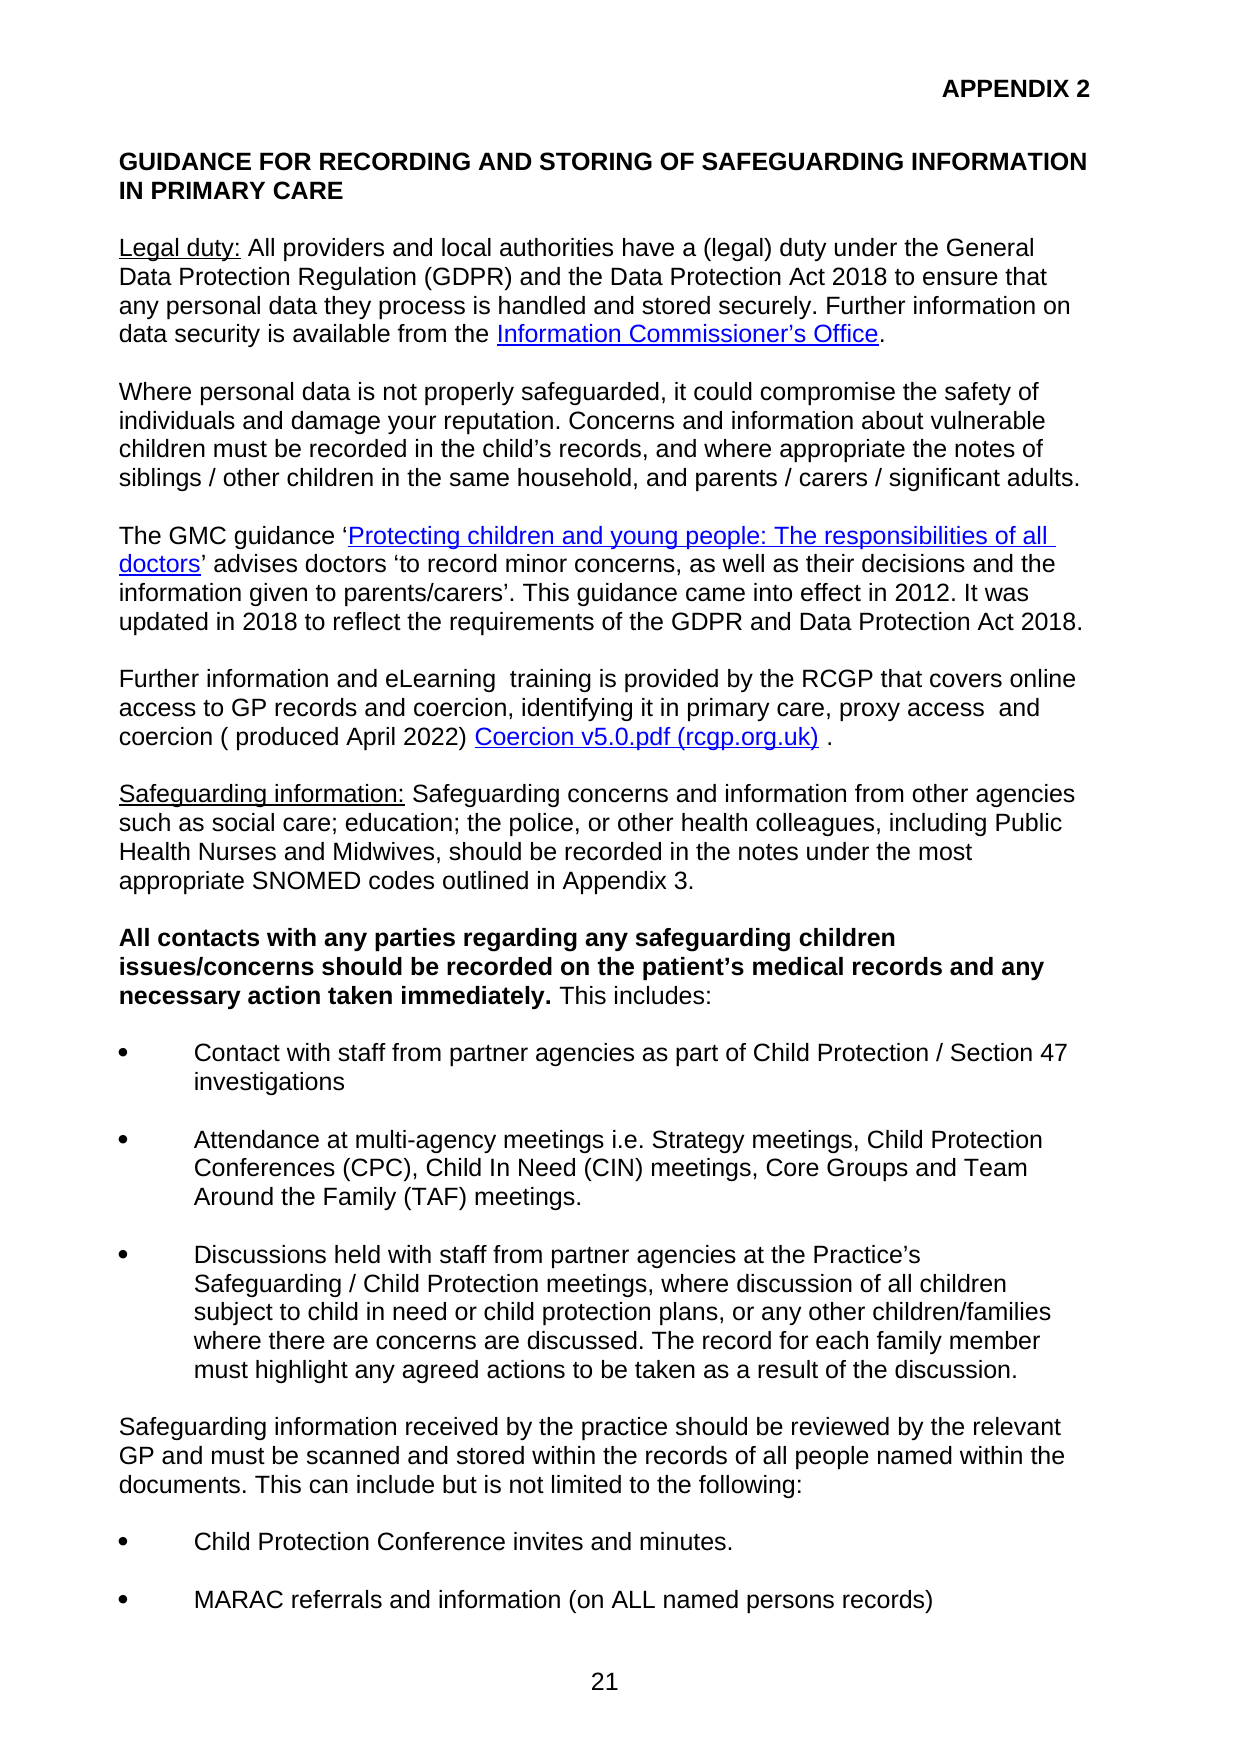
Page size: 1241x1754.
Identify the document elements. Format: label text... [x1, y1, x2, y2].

text Legal duty: All providers and local authorities have a (legal) duty under the General Data Protection Regulation (GDPR) and the Data Protection Act 2018 to ensure that any personal data they process is handled and stored securely. Further information on data security is available from the Information Commissioner’s Office. [118, 233, 1090, 348]
text The GMC guidance ‘Protecting children and young people: The responsibilities of all doctors’ advises doctors ‘to record minor concerns, as well as their decisions and the information given to parents/carers’. This guidance came into effect in 2012. It was updated in 2018 to reflect the requirements of the GDPR and Data Protection Act 2018. [118, 521, 1090, 636]
list Discussions held with staff from partner agencies at the Practice’s Safeguarding / Child Protection meetings, where discussion of all children subject to child in need or child protection plans, or any other children/families where there are concerns are discussed. The record for each family member must highlight any agreed actions to be taken as a result of the discussion. [118, 1240, 1090, 1383]
text Safeguarding information: Safeguarding concerns and information from other agencies such as social care; education; the police, or other health colleagues, including Public Health Nurses and Midwives, should be recorded in the notes under the most appropriate SNOMED codes outlined in Appendix 3. [118, 779, 1090, 894]
text Further information and eLearning training is provided by the RCGP that covers online access to GP records and coercion, identifying it in primary care, proxy access and coercion ( produced April 2022) Coercion v5.0.pdf (rcgp.org.uk) . [118, 664, 1090, 751]
text Safeguarding information received by the practice should be reviewed by the relevant GP and must be scanned and stored within the records of all people named within the documents. This can include but is not limited to the following: [118, 1412, 1090, 1498]
list Contact with staff from partner agencies as part of Child Protection / Section 47 investigations [118, 1038, 1090, 1096]
text Where personal data is not properly safeguarded, it could compromise the safety of individuals and damage your reputation. Concerns and information about vulnerable children must be recorded in the child’s records, and where appropriate the notes of siblings / other children in the same household, and parents / carers / significant adults. [118, 377, 1090, 492]
list Attendance at multi-agency meetings i.e. Strategy meetings, Child Protection Conferences (CPC), Child In Need (CIN) meetings, Core Groups and Team Around the Family (TAF) meetings. [118, 1124, 1090, 1211]
text GUIDANCE FOR RECORDING AND STORING OF SAFEGUARDING INFORMATION IN PRIMARY CARE [118, 147, 1090, 204]
list MARAC referrals and information (on ALL named persons records) [118, 1585, 1090, 1614]
text All contacts with any parties regarding any safeguarding children issues/concerns should be recorded on the patient’s medical records and any necessary action taken immediately. This includes: [118, 923, 1090, 1009]
list Child Protection Conference invites and minutes. [118, 1527, 1090, 1556]
